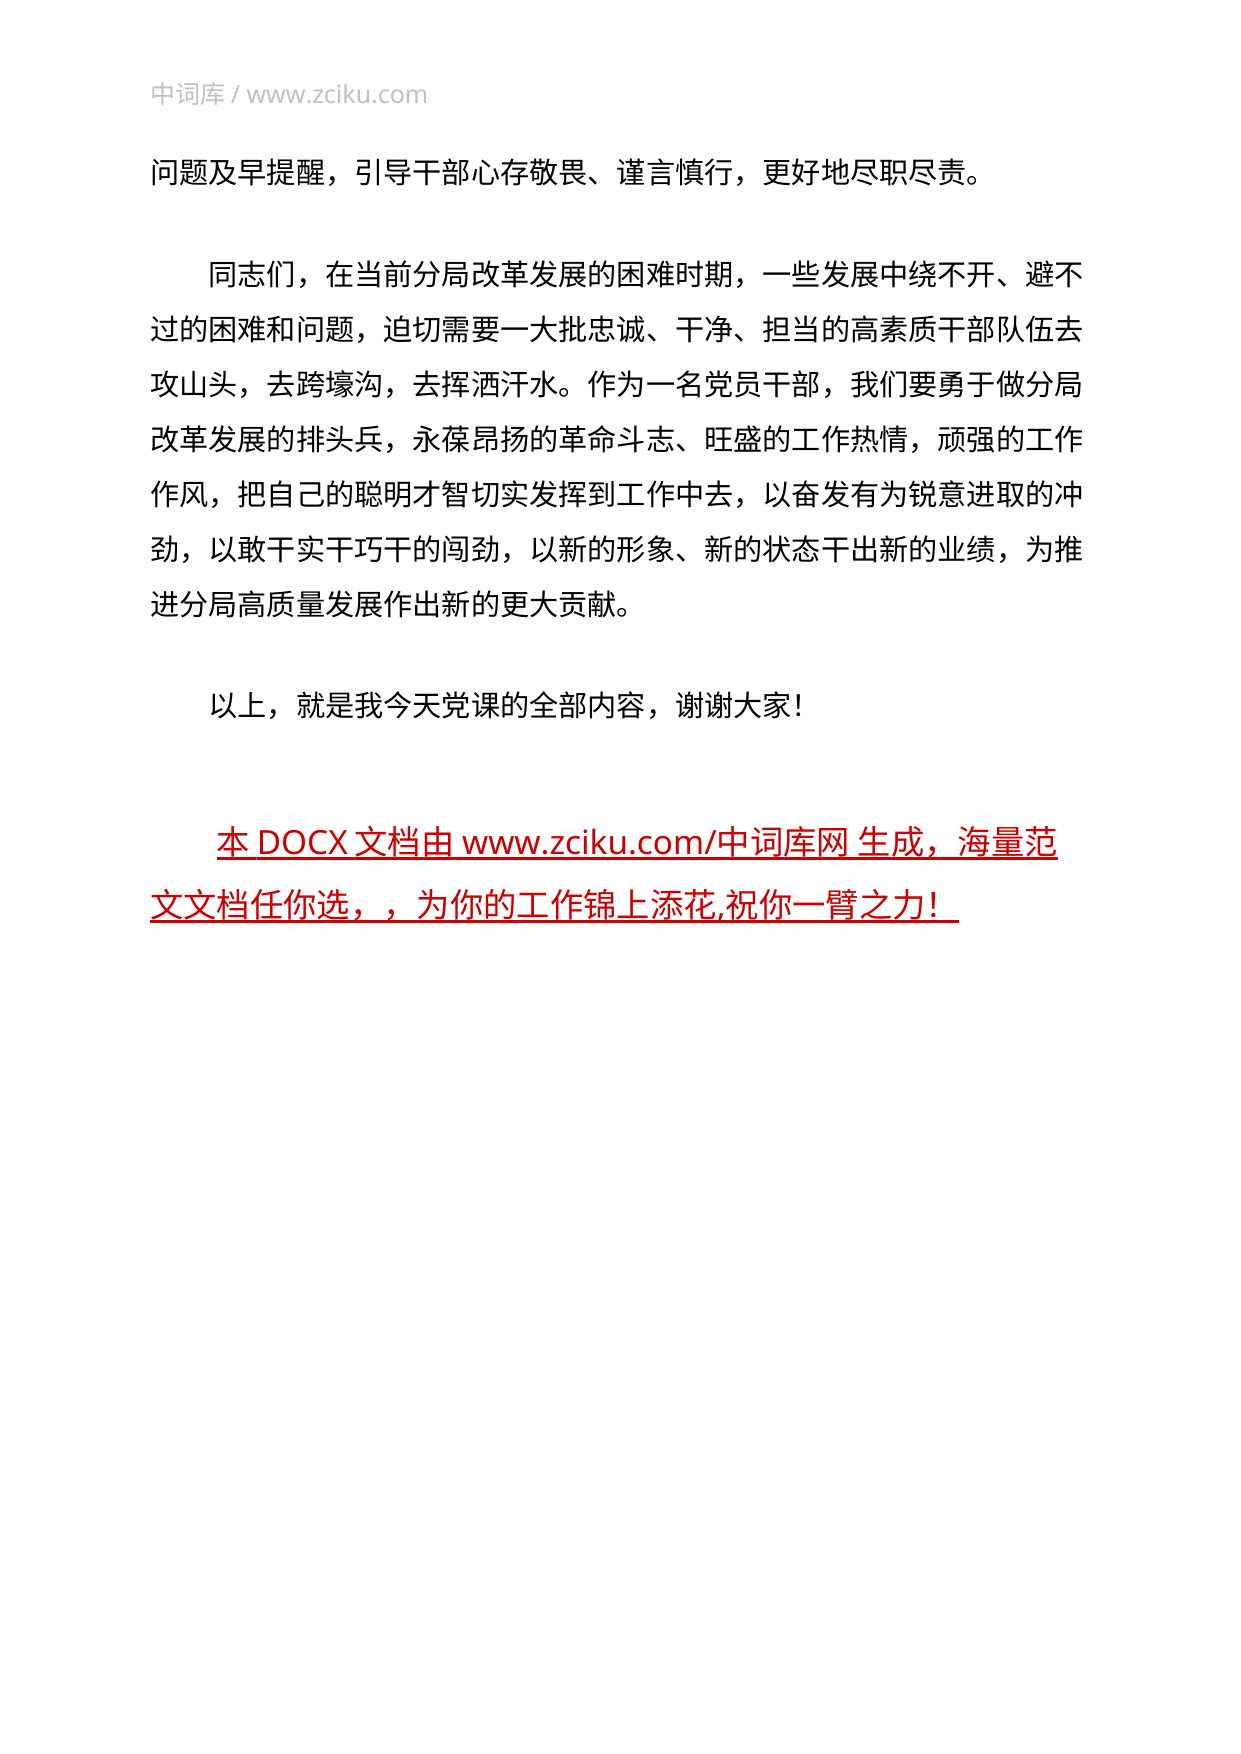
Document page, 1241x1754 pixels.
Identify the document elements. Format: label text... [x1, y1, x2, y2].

text 本DOCX文档由 www.zciku.com/中词库网 生成，海量范文文档任你选，，为你的工作锦上添花,祝你一臂之力！ [150, 816, 1090, 927]
text 同志们，在当前分局改革发展的困难时期，一些发展中绕不开、避不过的困难和问题，迫切需要一大批忠诚、干净、担当的高素质干部队伍去攻山头，去跨壕沟，去挥洒汗水。作为一名党员干部，我们要勇于做分局改革发展的排头兵，永葆昂扬的革命斗志、旺盛的工作热情，顽强的工作作风，把自己的聪明才智切实发挥到工作中去，以奋发有为锐意进取的冲劲，以敢干实干巧干的闯劲，以新的形象、新的状态干出新的业绩，为推进分局高质量发展作出新的更大贡献。 [150, 252, 1090, 623]
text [150, 150, 1090, 192]
text 以上，就是我今天党课的全部内容，谢谢大家！ [150, 683, 1090, 725]
